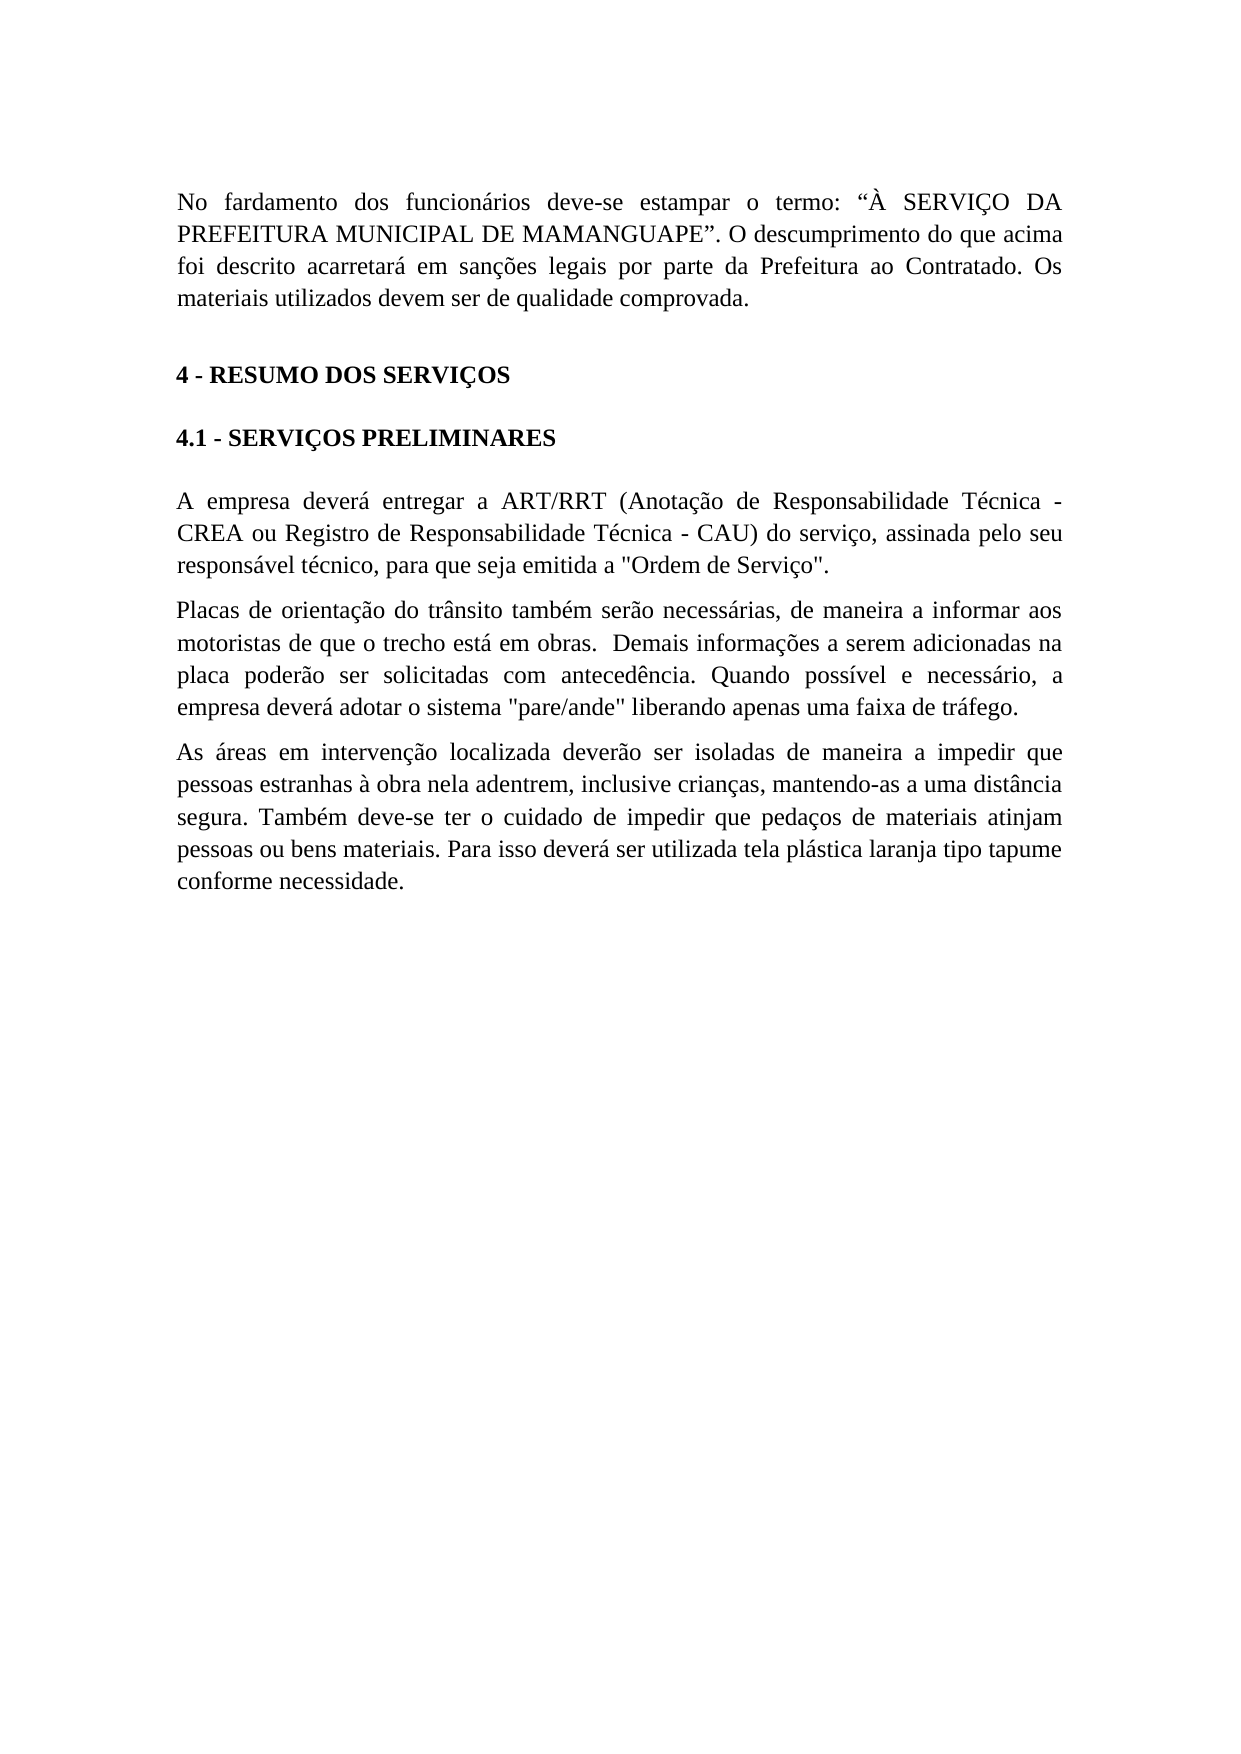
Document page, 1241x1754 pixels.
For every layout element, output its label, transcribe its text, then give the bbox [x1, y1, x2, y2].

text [176, 187, 1063, 312]
text As áreas em intervenção localizada deverão ser isoladas de maneira a impedir que pessoas estranhas à obra nela adentrem, inclusive crianças, mantendo-as a uma distância segura. Também deve-se ter o cuidado de impedir que pedaços de materiais atinjam pessoas ou bens materiais. Para isso deverá ser utilizada tela plástica laranja tipo tapume conforme necessidade. [176, 737, 1063, 895]
text A empresa deverá entregar a ART/RRT (Anotação de Responsabilidade Técnica - CREA ou Registro de Responsabilidade Técnica - CAU) do serviço, assinada pelo seu responsável técnico, para que seja emitida a "Ordem de Serviço". [176, 486, 1063, 579]
subtitle 4 - RESUMO DOS SERVIÇOS [176, 360, 1063, 389]
text Placas de orientação do trânsito também serão necessárias, de maneira a informar aos motoristas de que o trecho está em obras. Demais informações a serem adicionadas na placa poderão ser solicitadas com antecedência. Quando possível e necessário, a empresa deverá adotar o sistema "pare/ande" liberando apenas uma faixa de tráfego. [176, 596, 1063, 721]
subtitle 4.1 - SERVIÇOS PRELIMINARES [176, 423, 1063, 452]
